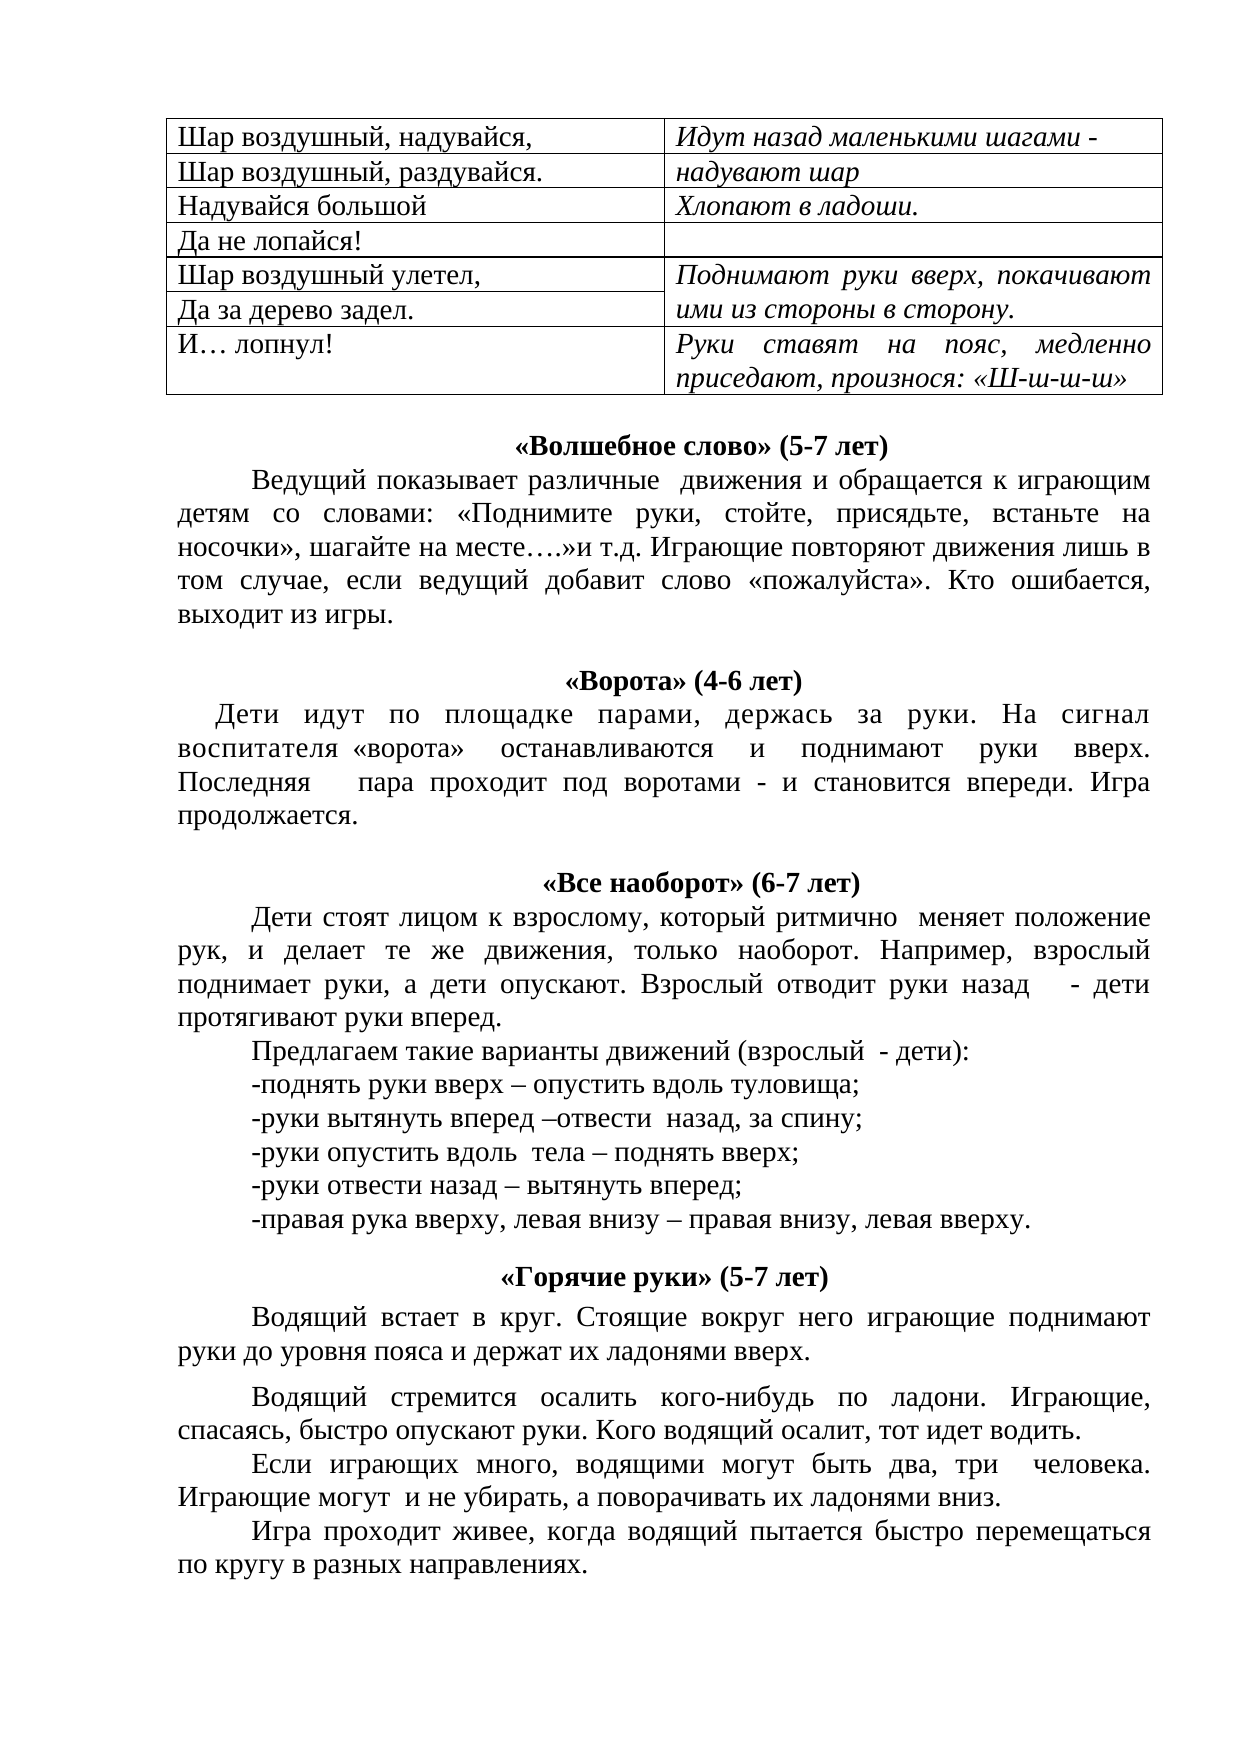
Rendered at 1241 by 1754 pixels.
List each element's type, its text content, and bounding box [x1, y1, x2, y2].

text -руки вытянуть вперед –отвести назад, за спину; [177, 1100, 1152, 1134]
text Предлагаем такие варианты движений (взрослый - дети): [177, 1033, 1152, 1067]
text Водящий стремится осалить кого-нибудь по ладони. Играющие, спасаясь, быстро опускают руки. Кого водящий осалит, тот идет водить. [177, 1379, 1152, 1446]
table_cell Шар воздушный, раздувайся. [167, 154, 664, 187]
text Дети идут по площадке парами, держась за руки. На сигнал воспитателя «ворота» останавливаются и поднимают руки вверх. Последняя пара проходит под воротами - и становится впереди. Игра продолжается. [177, 697, 1152, 831]
table_cell Шар воздушный, надувайся, [167, 119, 664, 153]
text -правая рука вверху, левая внизу – правая внизу, левая вверху. [177, 1201, 1152, 1234]
table_cell Надувайся большой [167, 188, 664, 222]
table_cell Да за дерево задел. [167, 292, 664, 326]
text -руки отвести назад – вытянуть вперед; [177, 1167, 1152, 1201]
text Дети стоят лицом к взрослому, который ритмично меняет положение рук, и делает те же движения, только наоборот. Например, взрослый поднимает руки, а дети опускают. Взрослый отводит руки назад - дети протягивают руки вперед. [177, 899, 1152, 1033]
text Игра проходит живее, когда водящий пытается быстро перемещаться по кругу в разных направлениях. [177, 1513, 1152, 1580]
table_cell Да не лопайся! [167, 223, 664, 256]
table_cell Хлопают в ладоши. [665, 188, 1162, 222]
text Если играющих много, водящими могут быть два, три человека. Играющие могут и не убирать, а поворачивать их ладонями вниз. [177, 1446, 1152, 1513]
table_cell И… лопнул! [167, 327, 664, 394]
table_cell [665, 223, 1162, 256]
text «Ворота» (4-6 лет) [215, 663, 1152, 697]
text -поднять руки вверх – опустить вдоль туловища; [177, 1067, 1152, 1100]
table_cell Идут назад маленькими шагами - [665, 119, 1162, 153]
text Водящий встает в круг. Стоящие вокруг него играющие поднимают руки до уровня пояса и держат их ладонями вверх. [177, 1299, 1152, 1366]
table_cell Шар воздушный улетел, [167, 258, 664, 291]
table_cell надувают шар [665, 154, 1162, 187]
subtitle «Горячие руки» (5-7 лет) [177, 1259, 1152, 1293]
table_cell Руки ставят на пояс, медленно приседают, произнося: «Ш-ш-ш-ш» [665, 327, 1162, 394]
text «Волшебное слово» (5-7 лет) [177, 428, 1152, 462]
text -руки опустить вдоль тела – поднять вверх; [177, 1134, 1152, 1167]
text Ведущий показывает различные движения и обращается к играющим детям со словами: «Поднимите руки, стойте, присядьте, встаньте на носочки», шагайте на месте….»и т.д. Играющие повторяют движения лишь в том случае, если ведущий добавит слово «пожалуйста». Кто ошибается, выходит из игры. [177, 462, 1152, 629]
text «Все наоборот» (6-7 лет) [177, 865, 1152, 899]
table_cell Поднимают руки вверх, покачивают ими из стороны в сторону. [665, 258, 1162, 326]
